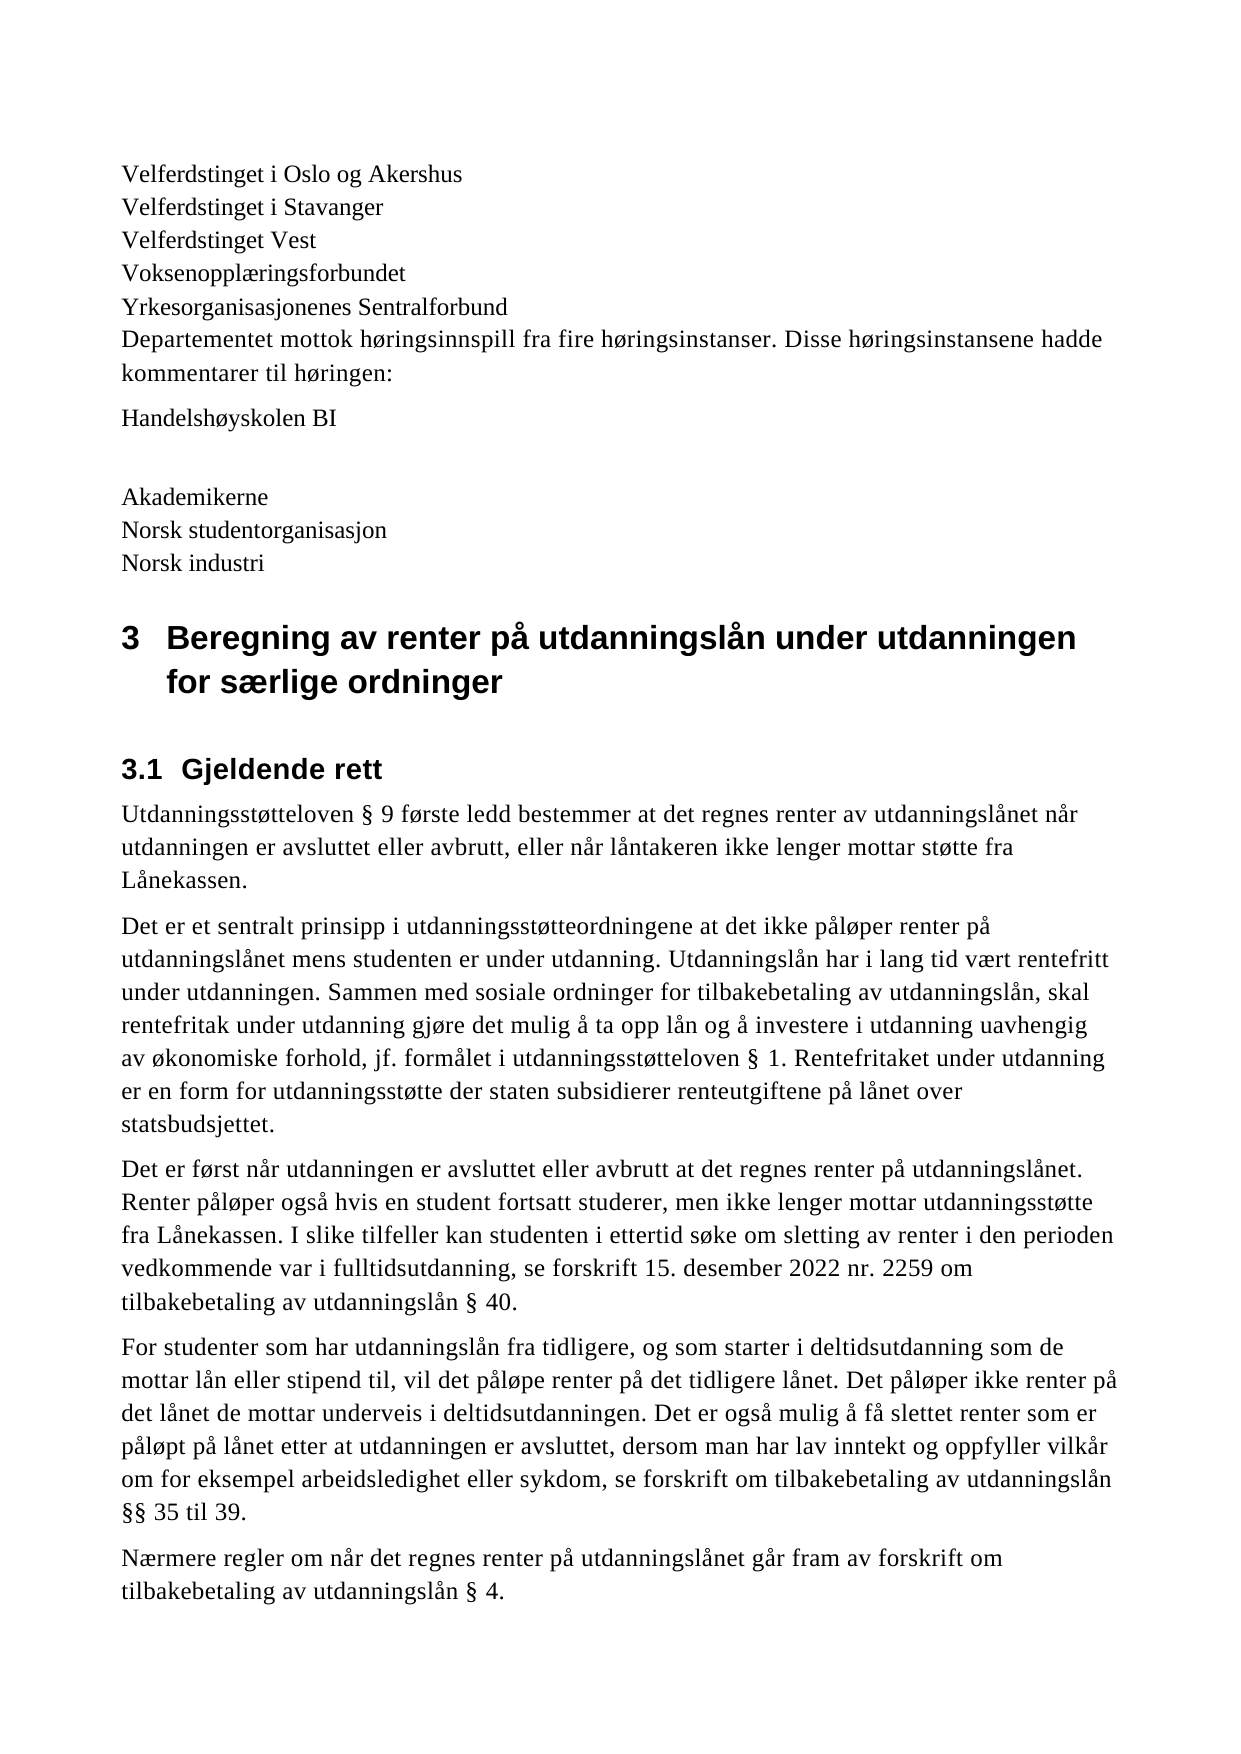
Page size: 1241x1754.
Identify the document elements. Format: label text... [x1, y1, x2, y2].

list Velferdstinget Vest [121, 226, 1119, 254]
list Akademikerne [121, 482, 1119, 510]
list Voksenopplæringsforbundet [121, 258, 1119, 287]
text Utdanningsstøtteloven § 9 første ledd bestemmer at det regnes renter av utdanningslånet når utdanningen er avsluttet eller avbrutt, eller når låntakeren ikke lenger mottar støtte fra Lånekassen. [121, 799, 1119, 894]
list Norsk industri [121, 548, 1119, 576]
list Velferdstinget i Stavanger [121, 192, 1119, 221]
subtitle Gjeldende rett [121, 752, 1119, 786]
list Norsk studentorganisasjon [121, 515, 1119, 543]
text Det er et sentralt prinsipp i utdanningsstøtteordningene at det ikke påløper renter på utdanningslånet mens studenten er under utdanning. Utdanningslån har i lang tid vært rentefritt under utdanningen. Sammen med sosiale ordninger for tilbakebetaling av utdanningslån, skal rentefritak under utdanning gjøre det mulig å ta opp lån og å investere i utdanning uavhengig av økonomiske forhold, jf. formålet i utdanningsstøtteloven § 1. Rentefritaket under utdanning er en form for utdanningsstøtte der staten subsidierer renteutgiftene på lånet over statsbudsjettet. [121, 911, 1119, 1138]
text Departementet mottok høringsinnspill fra fire høringsinstanser. Disse høringsinstansene hadde kommentarer til høringen: [121, 324, 1119, 386]
text Det er først når utdanningen er avsluttet eller avbrutt at det regnes renter på utdanningslånet. Renter påløper også hvis en student fortsatt studerer, men ikke lenger mottar utdanningsstøtte fra Lånekassen. I slike tilfeller kan studenten i ettertid søke om sletting av renter i den perioden vedkommende var i fulltidsutdanning, se forskrift 15. desember 2022 nr. 2259 om tilbakebetaling av utdanningslån § 40. [121, 1154, 1119, 1315]
list Yrkesorganisasjonenes Sentralforbund [121, 292, 1119, 320]
list Handelshøyskolen BI [121, 403, 1119, 432]
text Nærmere regler om når det regnes renter på utdanningslånet går fram av forskrift om tilbakebetaling av utdanningslån § 4. [121, 1543, 1119, 1604]
subtitle Beregning av renter på utdanningslån under utdanningen for særlige ordninger [121, 618, 1119, 701]
text For studenter som har utdanningslån fra tidligere, og som starter i deltidsutdanning som de mottar lån eller stipend til, vil det påløpe renter på det tidligere lånet. Det påløper ikke renter på det lånet de mottar underveis i deltidsutdanningen. Det er også mulig å få slettet renter som er påløpt på lånet etter at utdanningen er avsluttet, dersom man har lav inntekt og oppfyller vilkår om for eksempel arbeidsledighet eller sykdom, se forskrift om tilbakebetaling av utdanningslån §§ 35 til 39. [121, 1332, 1119, 1526]
list Velferdstinget i Oslo og Akershus [121, 159, 1119, 188]
